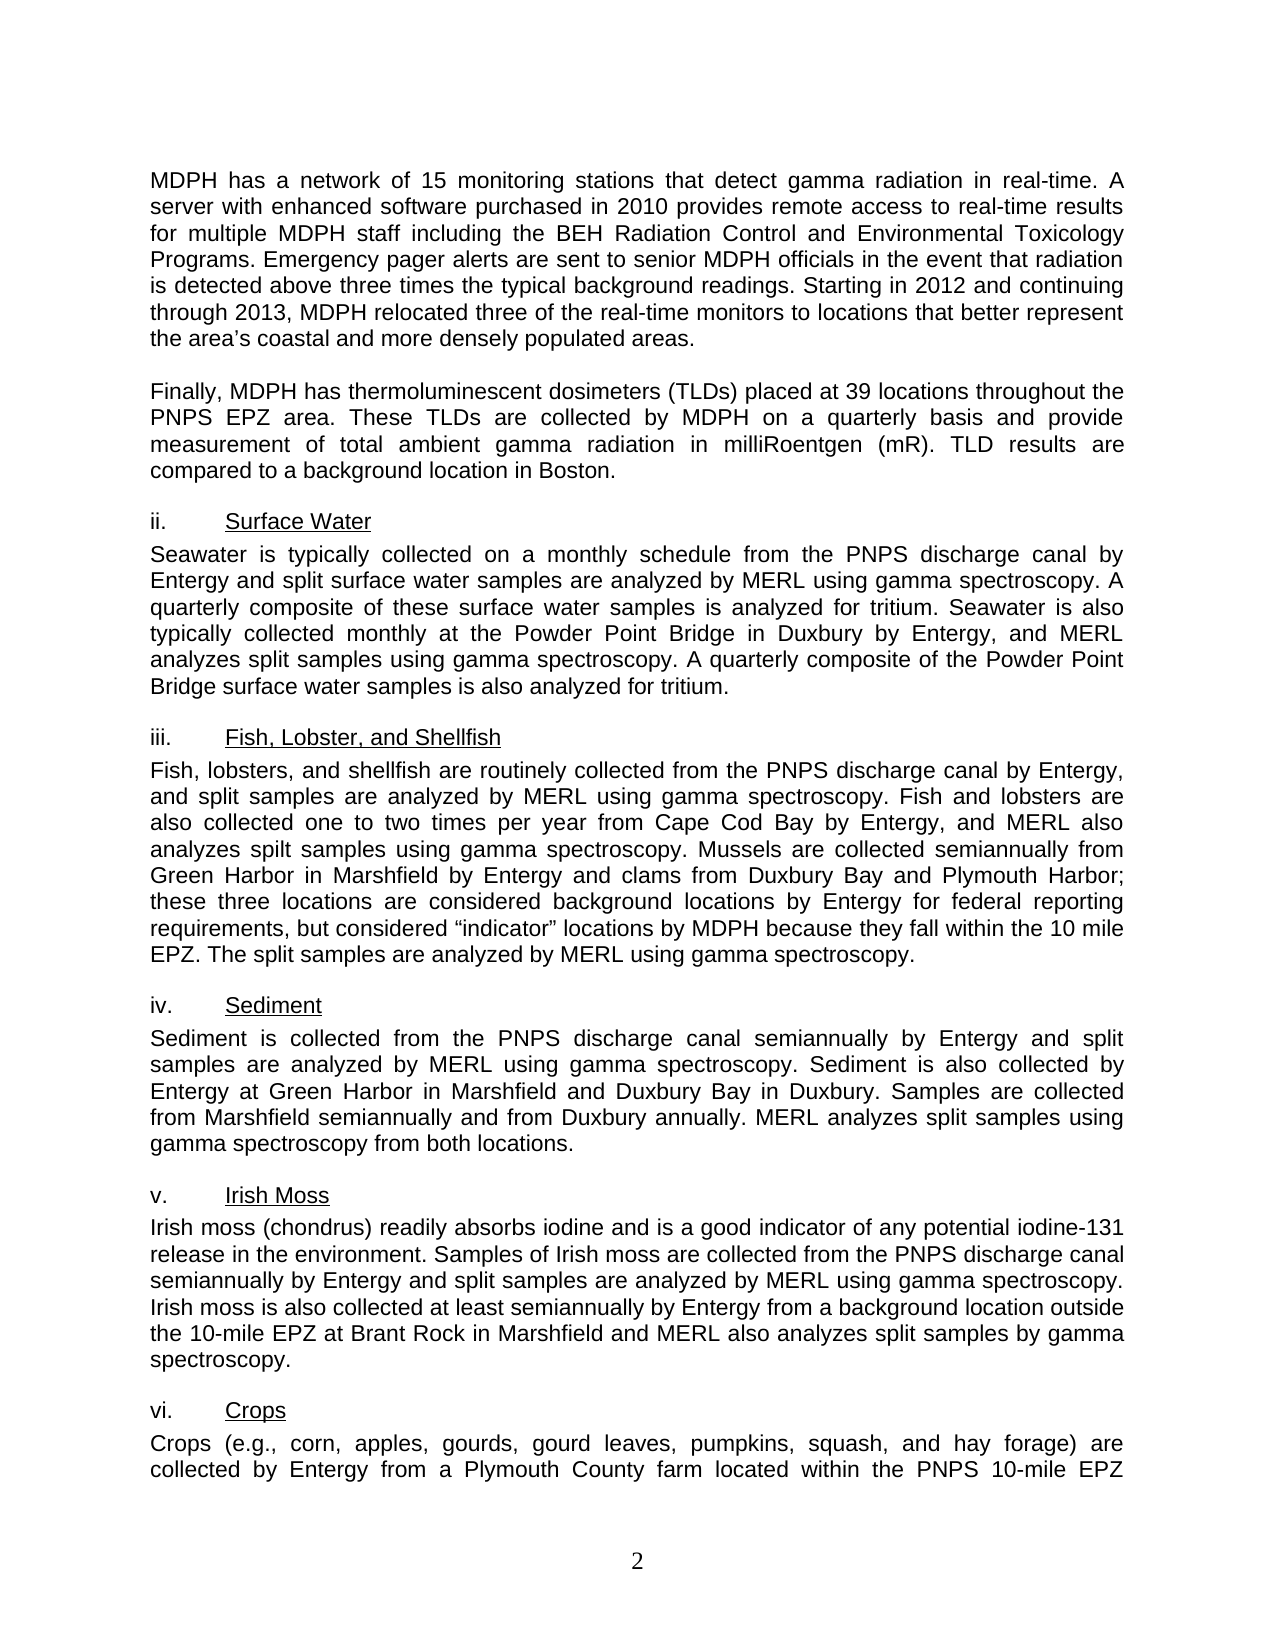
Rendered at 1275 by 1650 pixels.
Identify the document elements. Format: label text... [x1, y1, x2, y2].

subtitle Irish Moss [150, 1182, 1125, 1208]
text Seawater is typically collected on a monthly schedule from the PNPS discharge canal by Entergy and split surface water samples are analyzed by MERL using gamma spectroscopy. A quarterly composite of these surface water samples is analyzed for tritium. Seawater is also typically collected monthly at the Powder Point Bridge in Duxbury by Entergy, and MERL analyzes split samples using gamma spectroscopy. A quarterly composite of the Powder Point Bridge surface water samples is also analyzed for tritium. [150, 541, 1125, 699]
subtitle Fish, Lobster, and Shellfish [150, 724, 1125, 750]
text Sediment is collected from the PNPS discharge canal semiannually by Entergy and split samples are analyzed by MERL using gamma spectroscopy. Sediment is also collected by Entergy at Green Harbor in Marshfield and Duxbury Bay in Duxbury. Samples are collected from Marshfield semiannually and from Duxbury annually. MERL analyzes split samples using gamma spectroscopy from both locations. [150, 1025, 1125, 1157]
subtitle Sediment [150, 992, 1125, 1019]
text MDPH has a network of 15 monitoring stations that detect gamma radiation in real-time. A server with enhanced software purchased in 2010 provides remote access to real-time results for multiple MDPH staff including the BEH Radiation Control and Environmental Toxicology Programs. Emergency pager alerts are sent to senior MDPH officials in the event that radiation is detected above three times the typical background readings. Starting in 2012 and continuing through 2013, MDPH relocated three of the real-time monitors to locations that better represent the area’s coastal and more densely populated areas. [150, 167, 1125, 351]
text Fish, lobsters, and shellfish are routinely collected from the PNPS discharge canal by Entergy, and split samples are analyzed by MERL using gamma spectroscopy. Fish and lobsters are also collected one to two times per year from Cape Cod Bay by Entergy, and MERL also analyzes spilt samples using gamma spectroscopy. Mussels are collected semiannually from Green Harbor in Marshfield by Entergy and clams from Duxbury Bay and Plymouth Harbor; these three locations are considered background locations by Entergy for federal reporting requirements, but considered “indicator” locations by MDPH because they fall within the 10 mile EPZ. The split samples are analyzed by MERL using gamma spectroscopy. [150, 757, 1125, 967]
text Irish moss (chondrus) readily absorbs iodine and is a good indicator of any potential iodine-131 release in the environment. Samples of Irish moss are collected from the PNPS discharge canal semiannually by Entergy and split samples are analyzed by MERL using gamma spectroscopy. Irish moss is also collected at least semiannually by Entergy from a background location outside the 10-mile EPZ at Brant Rock in Marshfield and MERL also analyzes split samples by gamma spectroscopy. [150, 1214, 1125, 1372]
subtitle Crops [150, 1397, 1125, 1424]
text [150, 1430, 1125, 1483]
subtitle Surface Water [150, 508, 1125, 534]
text Finally, MDPH has thermoluminescent dosimeters (TLDs) placed at 39 locations throughout the PNPS EPZ area. These TLDs are collected by MDPH on a quarterly basis and provide measurement of total ambient gamma radiation in milliRoentgen (mR). TLD results are compared to a background location in Boston. [150, 378, 1125, 483]
